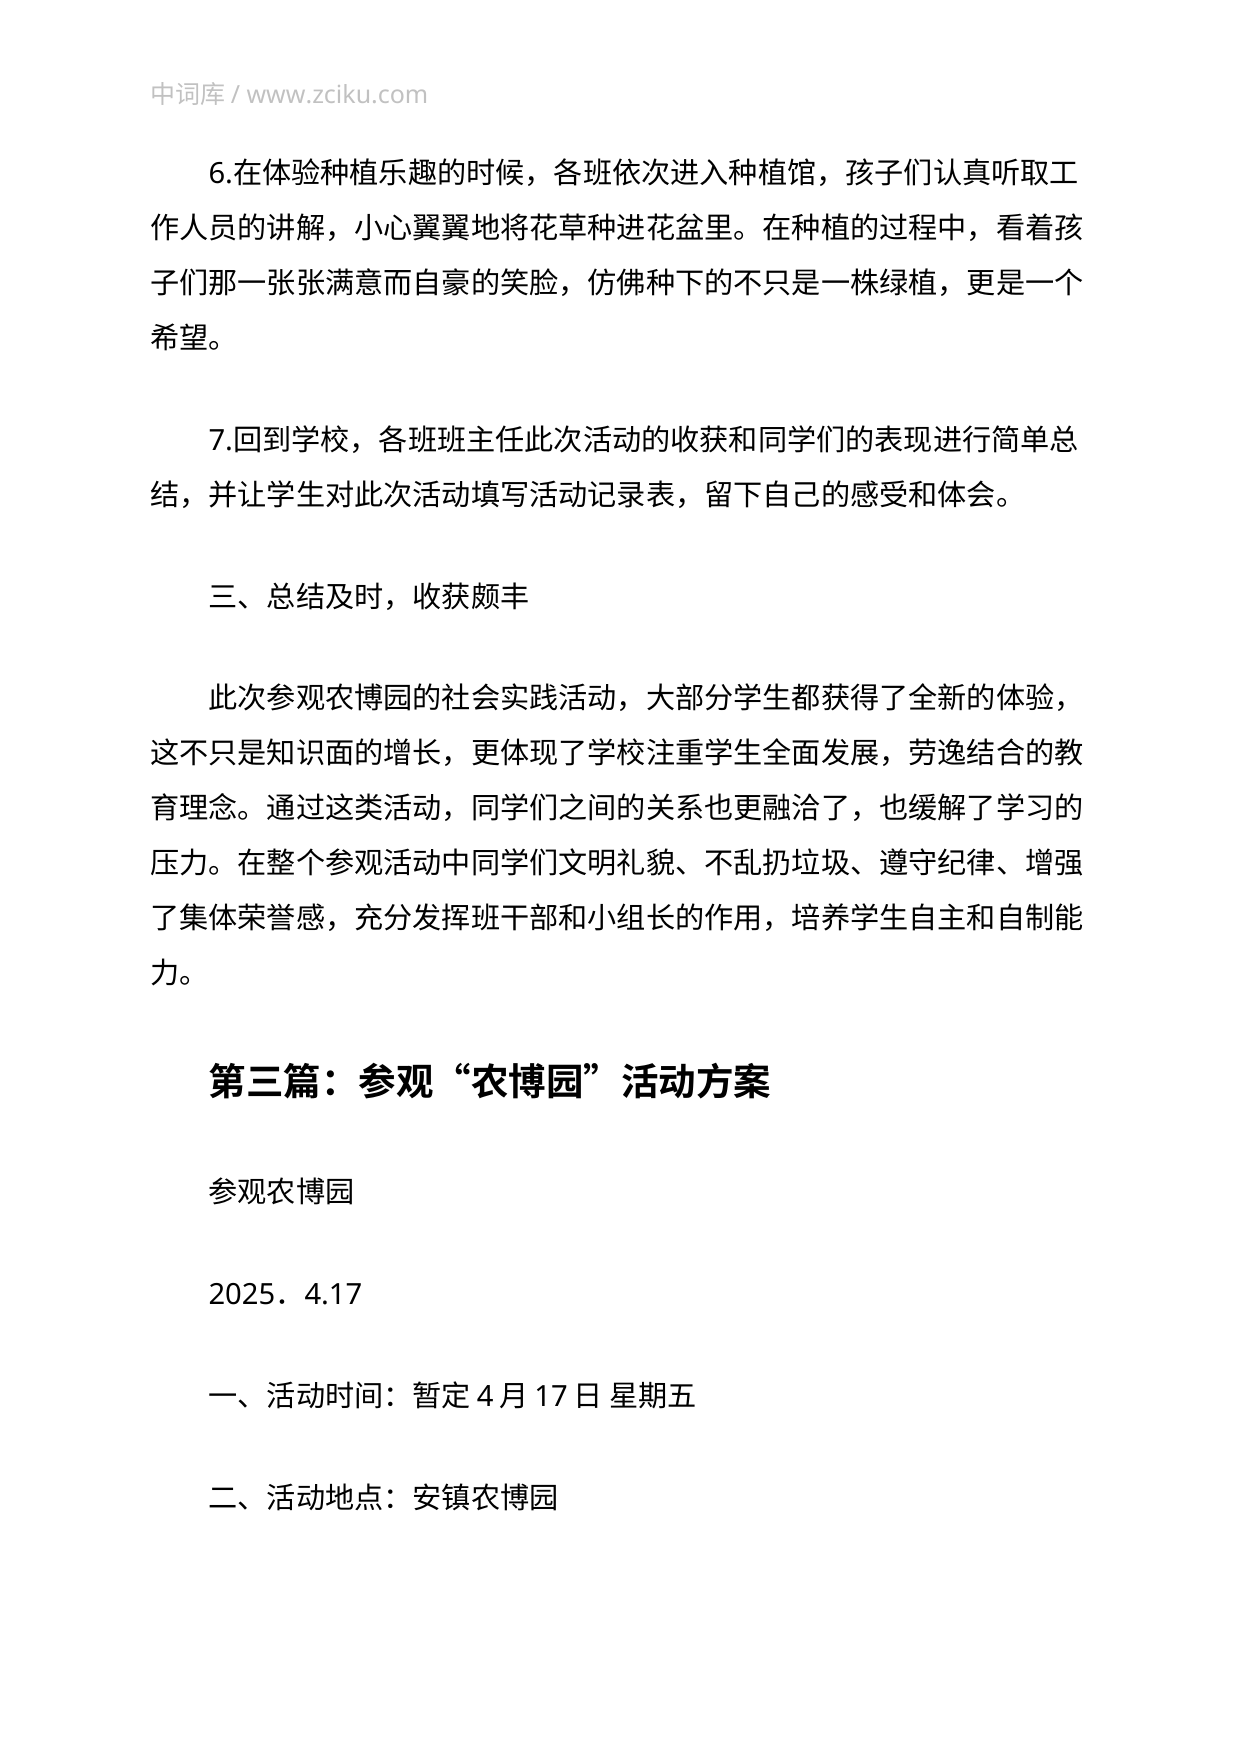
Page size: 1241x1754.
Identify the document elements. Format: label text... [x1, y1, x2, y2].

text 二、活动地点：安镇农博园 [150, 1474, 1090, 1517]
text 一、活动时间：暂定4月17日 星期五 [150, 1372, 1090, 1415]
text 此次参观农博园的社会实践活动，大部分学生都获得了全新的体验，这不只是知识面的增长，更体现了学校注重学生全面发展，劳逸结合的教育理念。通过这类活动，同学们之间的关系也更融洽了，也缓解了学习的压力。在整个参观活动中同学们文明礼貌、不乱扔垃圾、遵守纪律、增强了集体荣誉感，充分发挥班干部和小组长的作用，培养学生自主和自制能力。 [150, 675, 1090, 992]
text 三、总结及时，收获颇丰 [150, 573, 1090, 616]
text 第三篇：参观“农博园”活动方案 [150, 1051, 1090, 1106]
text 2025．4.17 [150, 1271, 1090, 1313]
text 参观农博园 [150, 1169, 1090, 1211]
text 6.在体验种植乐趣的时候，各班依次进入种植馆，孩子们认真听取工作人员的讲解，小心翼翼地将花草种进花盆里。在种植的过程中，看着孩子们那一张张满意而自豪的笑脸，仿佛种下的不只是一株绿植，更是一个希望。 [150, 150, 1090, 357]
text 7.回到学校，各班班主任此次活动的收获和同学们的表现进行简单总结，并让学生对此次活动填写活动记录表，留下自己的感受和体会。 [150, 417, 1090, 514]
